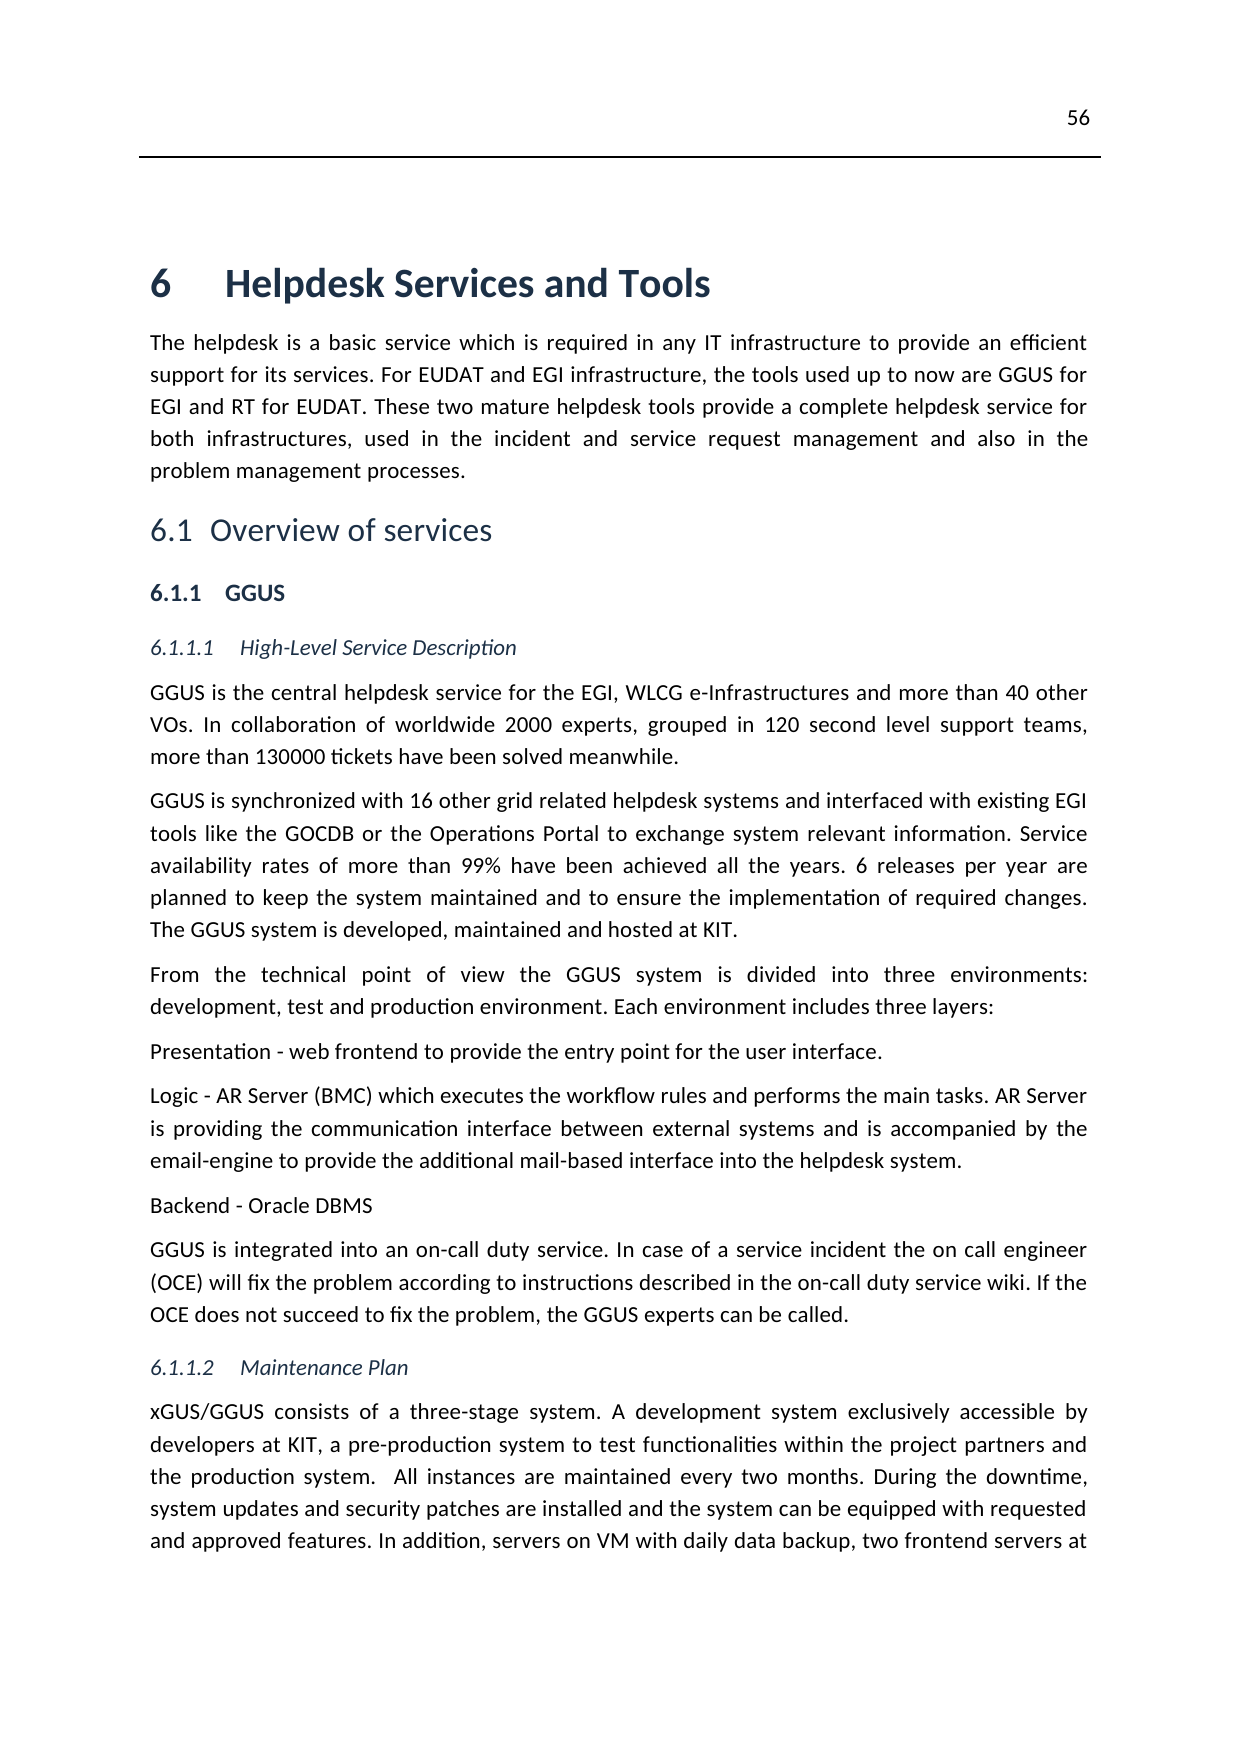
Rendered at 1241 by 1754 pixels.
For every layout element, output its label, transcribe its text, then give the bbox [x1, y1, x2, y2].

text Logic - AR Server (BMC) which executes the workflow rules and performs the main tasks. AR Server is providing the communication interface between external systems and is accompanied by the email-engine to provide the additional mail-based interface into the helpdesk system. [150, 1082, 1090, 1174]
text The helpdesk is a basic service which is required in any IT infrastructure to provide an efficient support for its services. For EUDAT and EGI infrastructure, the tools used up to now are GGUS for EGI and RT for EUDAT. These two mature helpdesk tools provide a complete helpdesk service for both infrastructures, used in the incident and service request management and also in the problem management processes. [150, 328, 1090, 484]
subtitle Maintenance Plan [150, 1353, 1090, 1381]
text Presentation - web frontend to provide the entry point for the user interface. [150, 1037, 1090, 1065]
text GGUS is the central helpdesk service for the EGI, WLCG e-Infrastructures and more than 40 other VOs. In collaboration of worldwide 2000 experts, grouped in 120 second level support teams, more than 130000 tickets have been solved meanwhile. [150, 678, 1090, 770]
subtitle Helpdesk Services and Tools [150, 257, 1090, 308]
text GGUS is integrated into an on-call duty service. In case of a service incident the on call engineer (OCE) will fix the problem according to instructions described in the on-call duty service wiki. If the OCE does not succeed to fix the problem, the GGUS experts can be called. [150, 1235, 1090, 1328]
text Backend - Oracle DBMS [150, 1191, 1090, 1219]
subtitle High-Level Service Description [150, 633, 1090, 661]
subtitle GGUS [150, 577, 1090, 608]
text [150, 1397, 1090, 1554]
text GGUS is synchronized with 16 other grid related helpdesk systems and interfaced with existing EGI tools like the GOCDB or the Operations Portal to exchange system relevant information. Service availability rates of more than 99% have been achieved all the years. 6 releases per year are planned to keep the system maintained and to ensure the implementation of required changes. The GGUS system is developed, maintained and hosted at KIT. [150, 787, 1090, 943]
subtitle Overview of services [150, 509, 1090, 550]
text From the technical point of view the GGUS system is divided into three environments: development, test and production environment. Each environment includes three layers: [150, 960, 1090, 1020]
